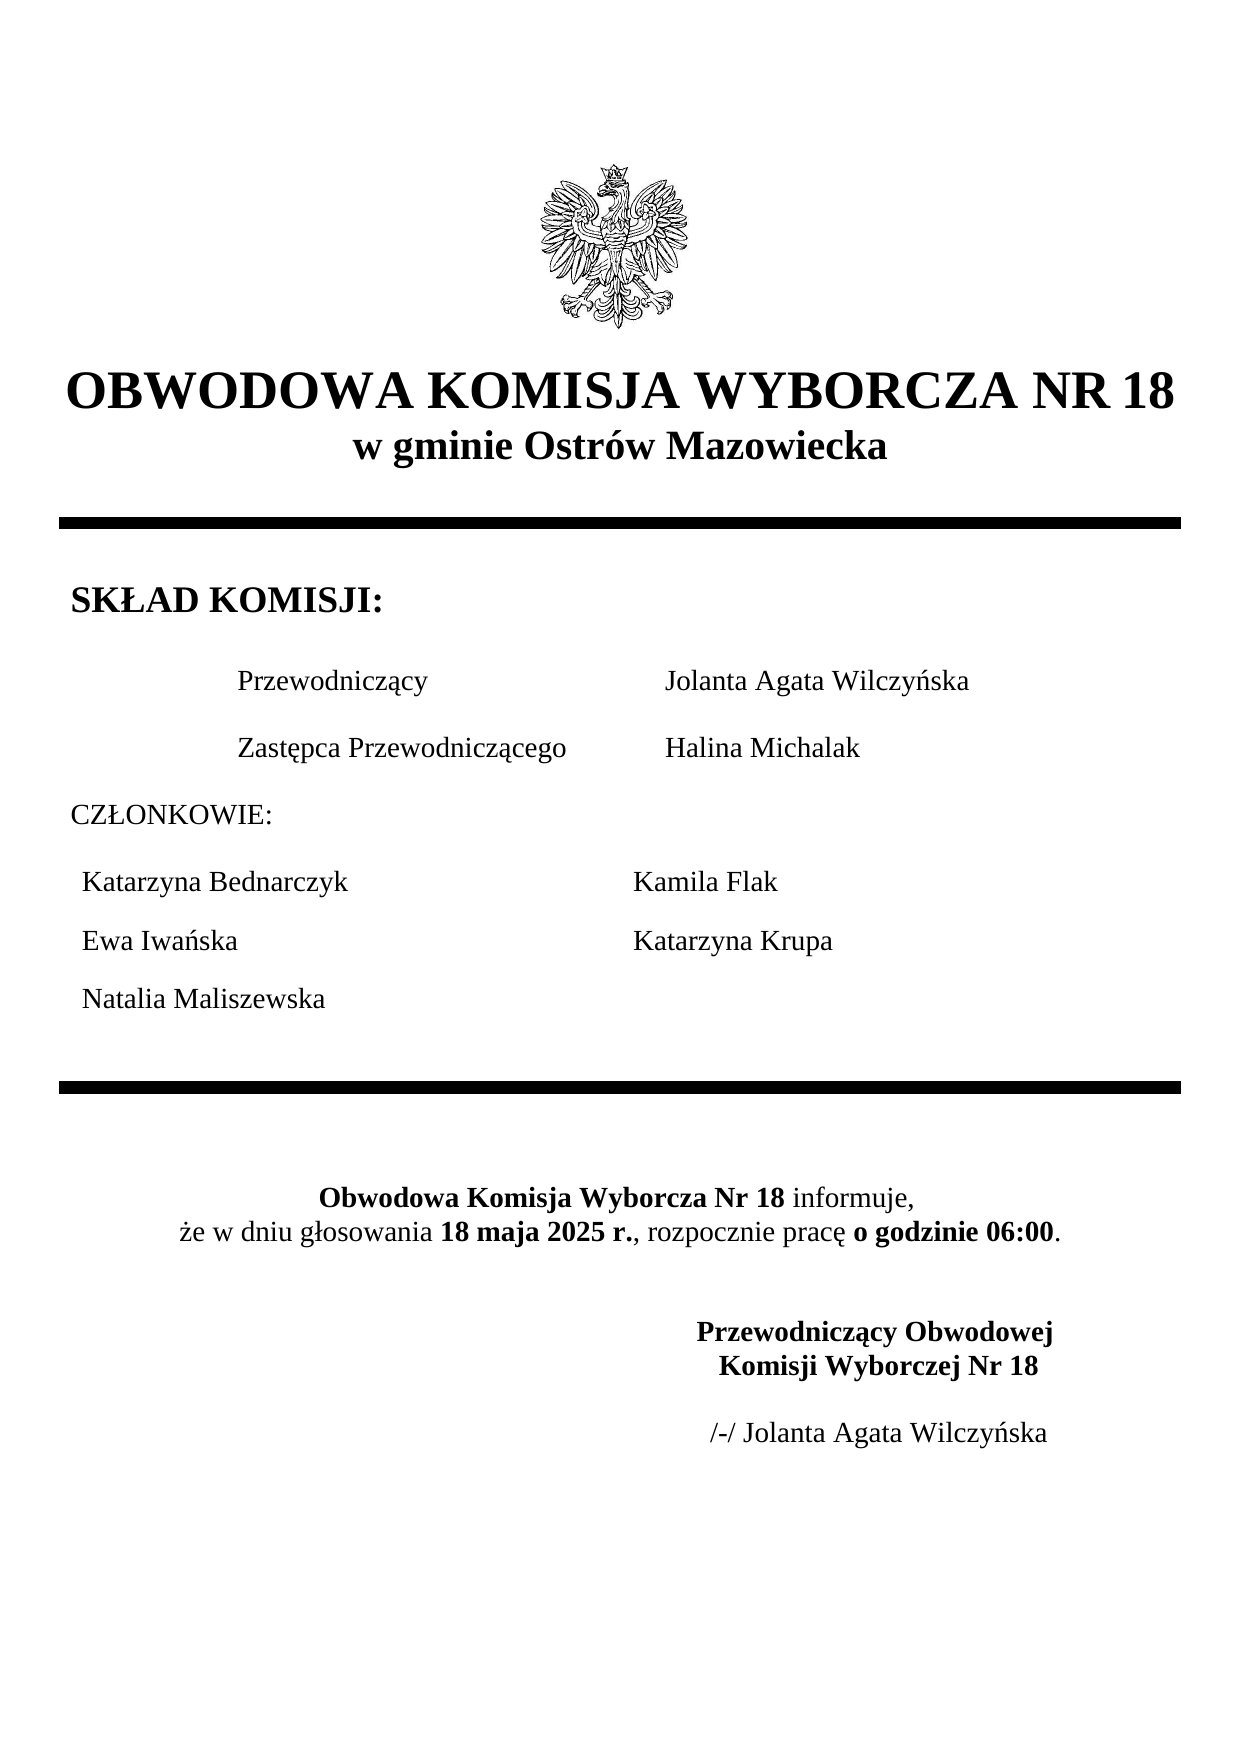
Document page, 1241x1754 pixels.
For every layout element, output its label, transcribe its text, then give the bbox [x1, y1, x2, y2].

text OBWODOWA KOMISJA WYBORCZA NR 18 [59, 358, 1181, 421]
text Obwodowa Komisja Wyborcza Nr 18 informuje, że w dniu głosowania 18 maja 2025 r., rozpocznie pracę o godzinie 06:00. [59, 1180, 1181, 1247]
picture [524, 146, 717, 330]
table_header SKŁAD KOMISJI: Przewodniczący Jolanta Agata Wilczyńska Zastępca Przewodniczącego Halina Michalak CZŁONKOWIE: [59, 529, 1181, 1081]
text w gminie Ostrów Mazowiecka [59, 421, 1181, 469]
text /-/ Jolanta Agata Wilczyńska [576, 1415, 1181, 1448]
text Przewodniczący Obwodowej Komisji Wyborczej Nr 18 [576, 1314, 1181, 1381]
